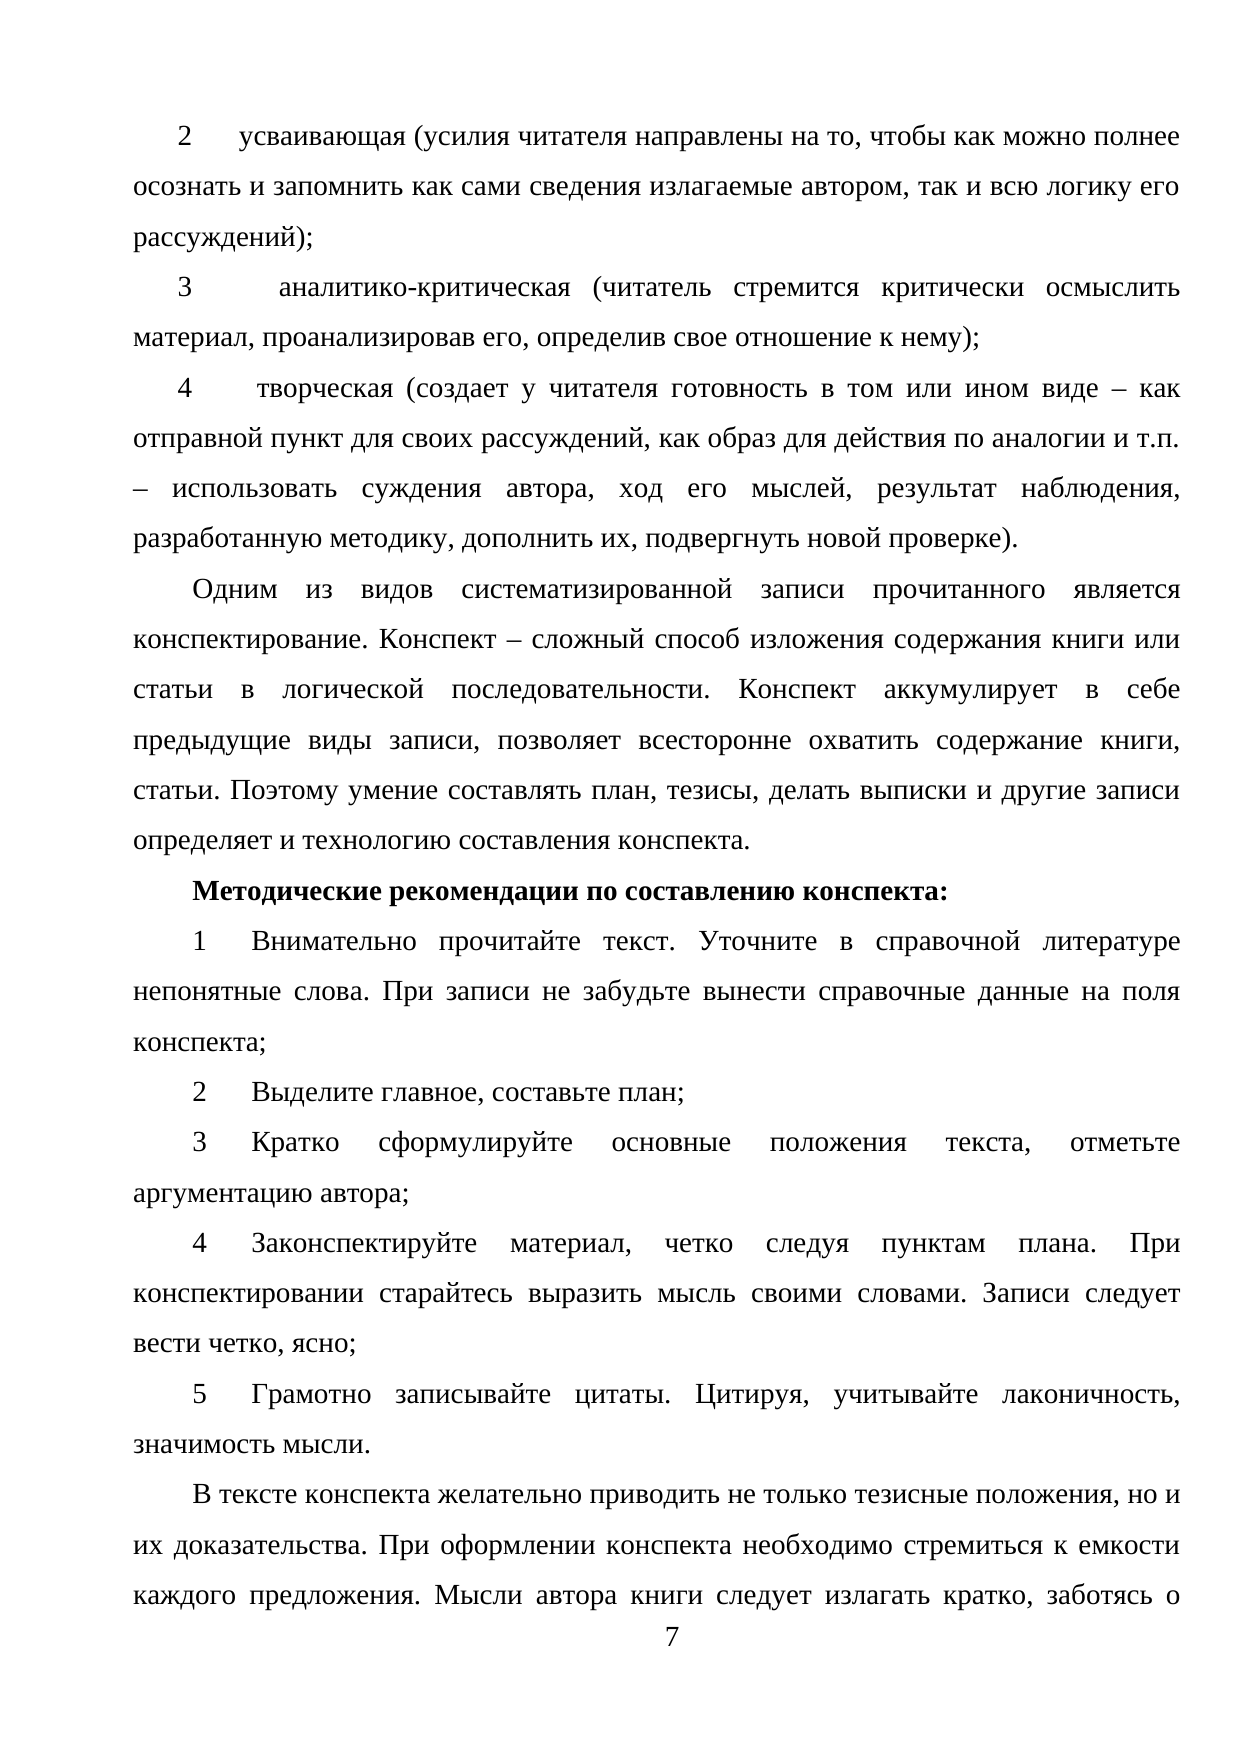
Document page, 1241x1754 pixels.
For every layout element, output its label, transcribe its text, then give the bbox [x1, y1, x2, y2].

text Методические рекомендации по составлению конспекта: [133, 873, 1181, 906]
list Внимательно прочитайте текст. Уточните в справочной литературе непонятные слова. При записи не забудьте вынести справочные данные на поля конспекта; [133, 923, 1181, 1057]
list аналитико-критическая (читатель стремится критически осмыслить материал, проанализировав его, определив свое отношение к нему); [133, 269, 1181, 353]
text Одним из видов систематизированной записи прочитанного является конспектирование. Конспект – сложный способ изложения содержания книги или статьи в логической последовательности. Конспект аккумулирует в себе предыдущие виды записи, позволяет всесторонне охватить содержание книги, статьи. Поэтому умение составлять план, тезисы, делать выписки и другие записи определяет и технологию составления конспекта. [133, 571, 1181, 856]
list Кратко сформулируйте основные положения текста, отметьте аргументацию автора; [133, 1124, 1181, 1208]
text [133, 1477, 1181, 1611]
list Законспектируйте материал, четко следуя пунктам плана. При конспектировании старайтесь выразить мысль своими словами. Записи следует вести четко, ясно; [133, 1225, 1181, 1359]
list Грамотно записывайте цитаты. Цитируя, учитывайте лаконичность, значимость мысли. [133, 1376, 1181, 1460]
list творческая (создает у читателя готовность в том или ином виде – как отправной пункт для своих рассуждений, как образ для действия по аналогии и т.п. – использовать суждения автора, ход его мыслей, результат наблюдения, разработанную методику, дополнить их, подвергнуть новой проверке). [133, 370, 1181, 554]
list Выделите главное, составьте план; [133, 1074, 1181, 1108]
list усваивающая (усилия читателя направлены на то, чтобы как можно полнее осознать и запомнить как сами сведения излагаемые автором, так и всю логику его рассуждений); [133, 118, 1181, 252]
